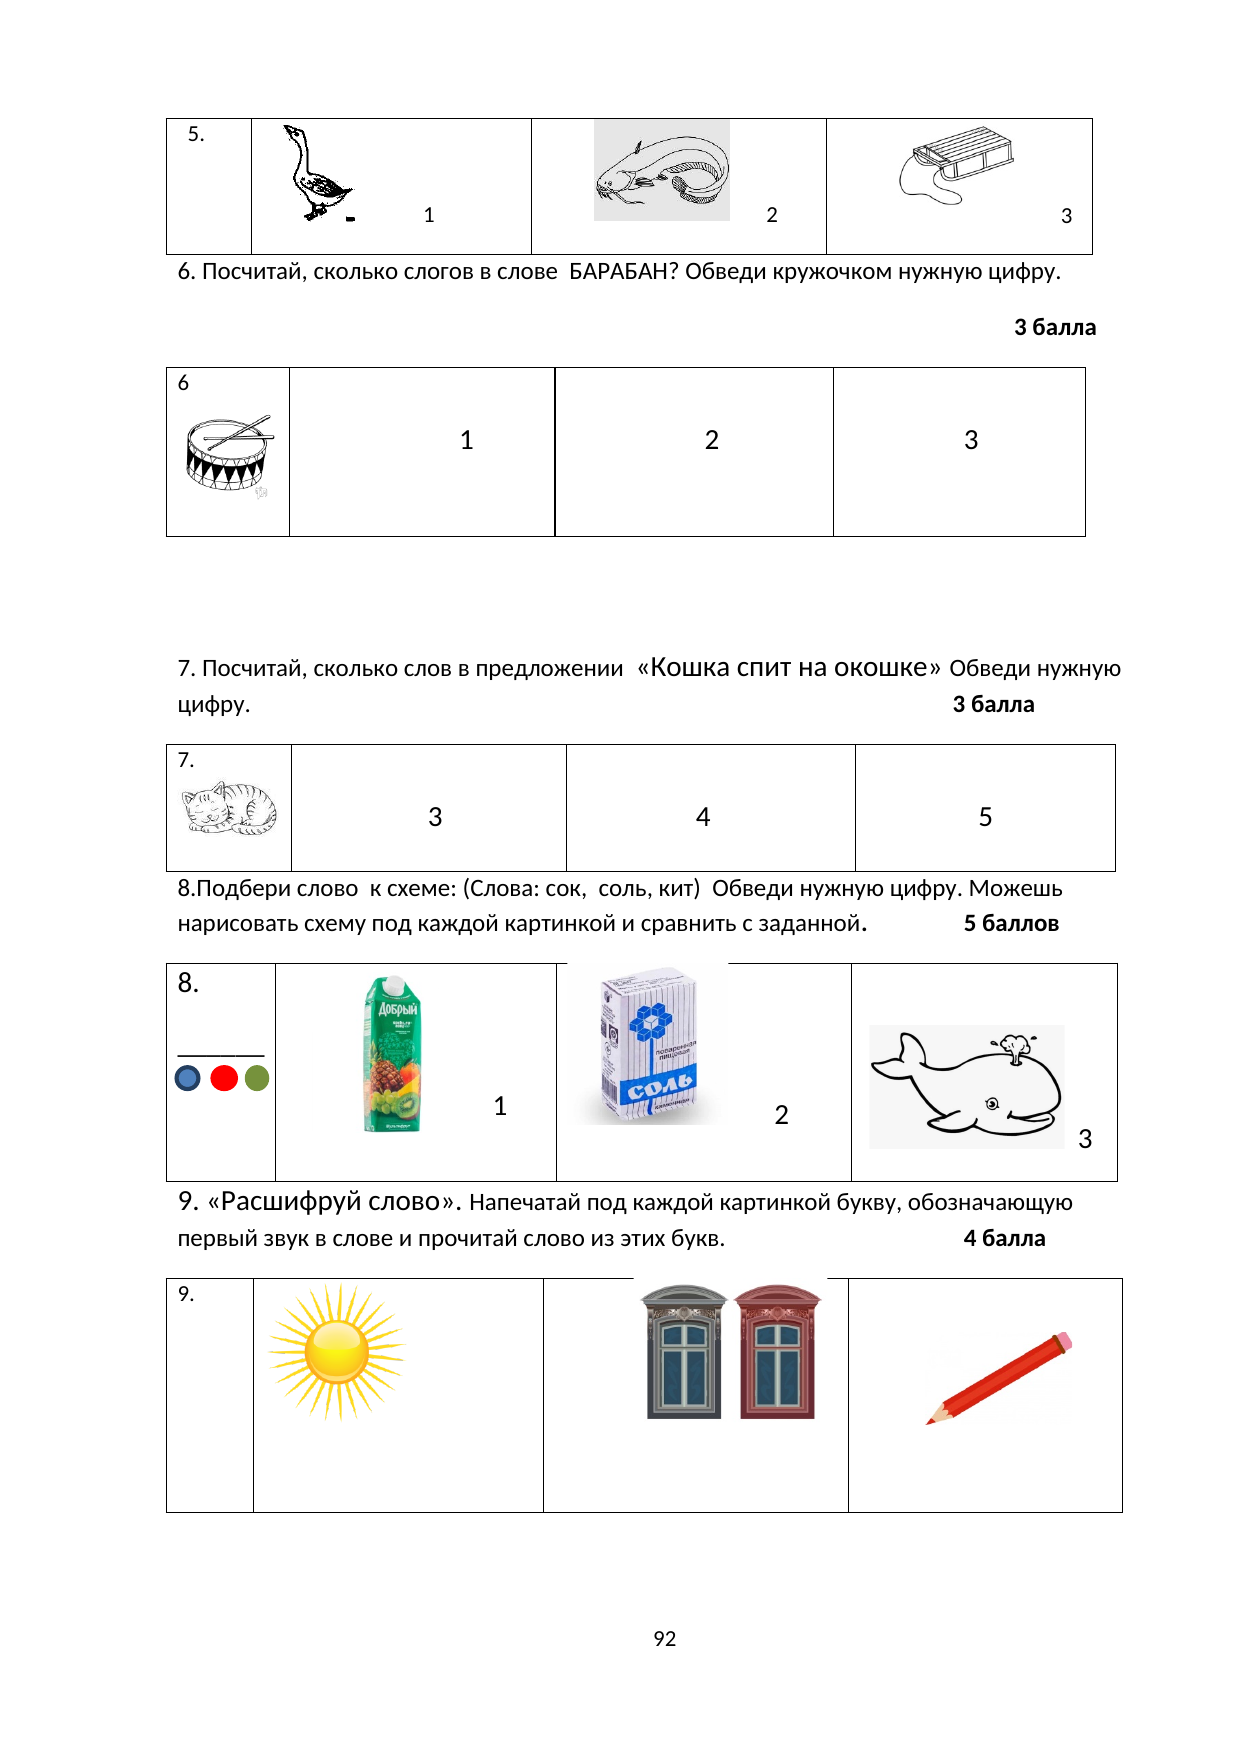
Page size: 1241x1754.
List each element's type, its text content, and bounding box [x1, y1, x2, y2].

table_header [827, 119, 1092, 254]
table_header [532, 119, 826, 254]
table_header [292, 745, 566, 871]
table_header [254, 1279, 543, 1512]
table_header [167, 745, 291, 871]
picture [889, 119, 1020, 224]
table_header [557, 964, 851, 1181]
picture [925, 1332, 1073, 1425]
text 9. «Расшифруй слово». Напечатай под каждой картинкой букву, обозначающую первый звук в слове и прочитай слово из этих букв. 4 балла [177, 1182, 1152, 1253]
text 6. Посчитай, сколько слогов в слове БАРАБАН? Обведи кружочком нужную цифру. [177, 255, 1152, 286]
text 8.Подбери слово к схеме: (Слова: сок, соль, кит) Обведи нужную цифру. Можешь нарисовать схему под каждой картинкой и сравнить с заданной. 5 баллов [177, 872, 1152, 937]
picture [594, 119, 730, 221]
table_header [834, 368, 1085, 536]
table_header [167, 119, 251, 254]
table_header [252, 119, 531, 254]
picture [312, 972, 474, 1133]
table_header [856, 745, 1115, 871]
picture [869, 1025, 1065, 1149]
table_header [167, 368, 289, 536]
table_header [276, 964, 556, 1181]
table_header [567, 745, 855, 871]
text 7. Посчитай, сколько слов в предложении «Кошка спит на окошке» Обведи нужную цифру. 3 балла [177, 648, 1152, 719]
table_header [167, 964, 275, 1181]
picture [177, 400, 279, 504]
text 3 балла [177, 311, 1152, 342]
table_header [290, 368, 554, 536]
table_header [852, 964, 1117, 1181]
picture [633, 1278, 828, 1425]
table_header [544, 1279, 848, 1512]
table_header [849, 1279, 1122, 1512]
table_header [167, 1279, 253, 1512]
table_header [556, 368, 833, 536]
picture [567, 963, 729, 1125]
picture [177, 777, 279, 837]
picture [265, 1278, 409, 1425]
